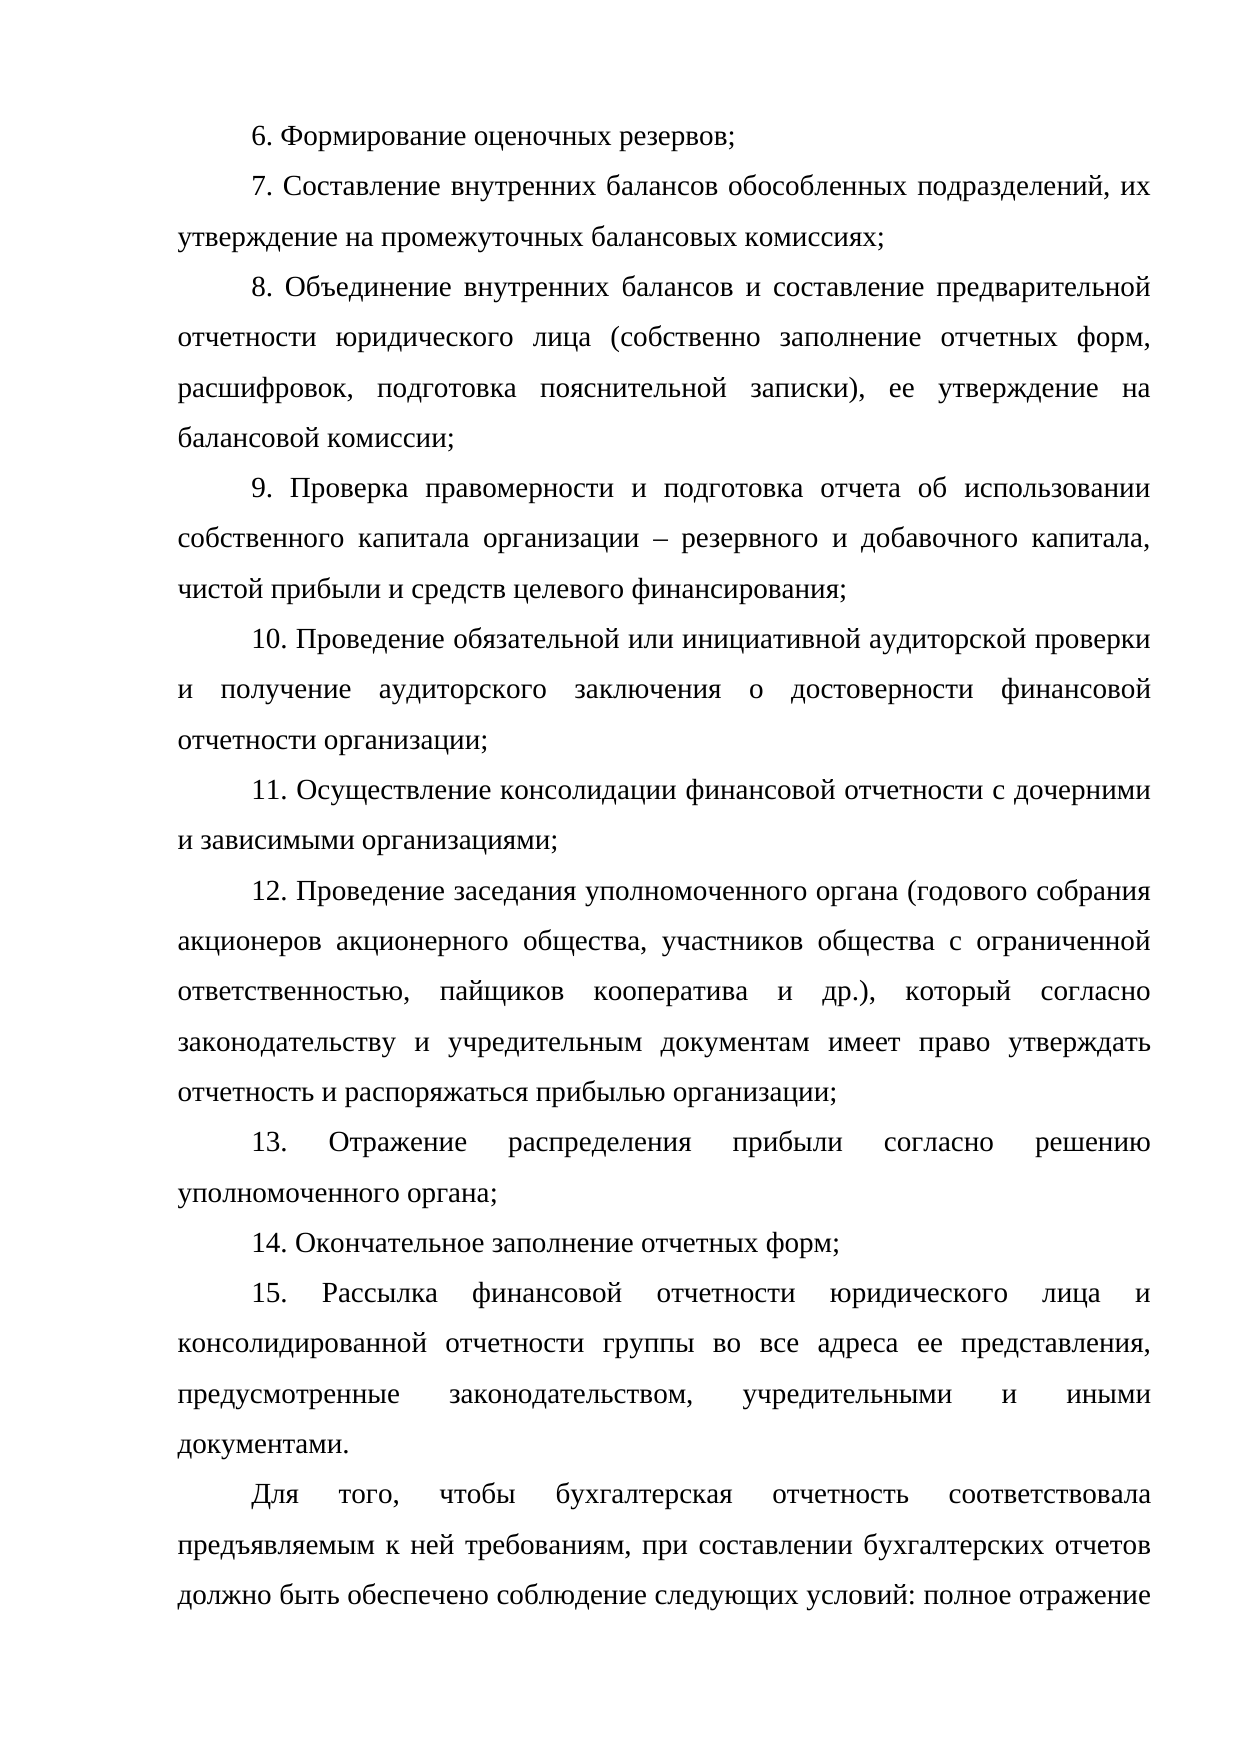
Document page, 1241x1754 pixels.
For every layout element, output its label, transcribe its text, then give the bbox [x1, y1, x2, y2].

text 9. Проверка правомерности и подготовка отчета об использовании собственного капитала организации – резервного и добавочного капитала, чистой прибыли и средств целевого финансирования; [177, 470, 1152, 604]
text 10. Проведение обязательной или инициативной аудиторской проверки и получение аудиторского заключения о достоверности финансовой отчетности организации; [177, 621, 1152, 755]
text 6. Формирование оценочных резервов; [177, 118, 1152, 152]
text 7. Составление внутренних балансов обособленных подразделений, их утверждение на промежуточных балансовых комиссиях; [177, 168, 1152, 252]
text 8. Объединение внутренних балансов и составление предварительной отчетности юридического лица (собственно заполнение отчетных форм, расшифровок, подготовка пояснительной записки), ее утверждение на балансовой комиссии; [177, 269, 1152, 453]
text 13. Отражение распределения прибыли согласно решению уполномоченного органа; [177, 1124, 1152, 1208]
text 12. Проведение заседания уполномоченного органа (годового собрания акционеров акционерного общества, участников общества с ограниченной ответственностью, пайщиков кооператива и др.), который согласно законодательству и учредительным документам имеет право утверждать отчетность и распоряжаться прибылью организации; [177, 873, 1152, 1108]
text 14. Окончательное заполнение отчетных форм; [177, 1225, 1152, 1258]
text 15. Рассылка финансовой отчетности юридического лица и консолидированной отчетности группы во все адреса ее представления, предусмотренные законодательством, учредительными и иными документами. [177, 1275, 1152, 1460]
text 11. Осуществление консолидации финансовой отчетности с дочерними и зависимыми организациями; [177, 772, 1152, 856]
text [177, 1477, 1152, 1611]
